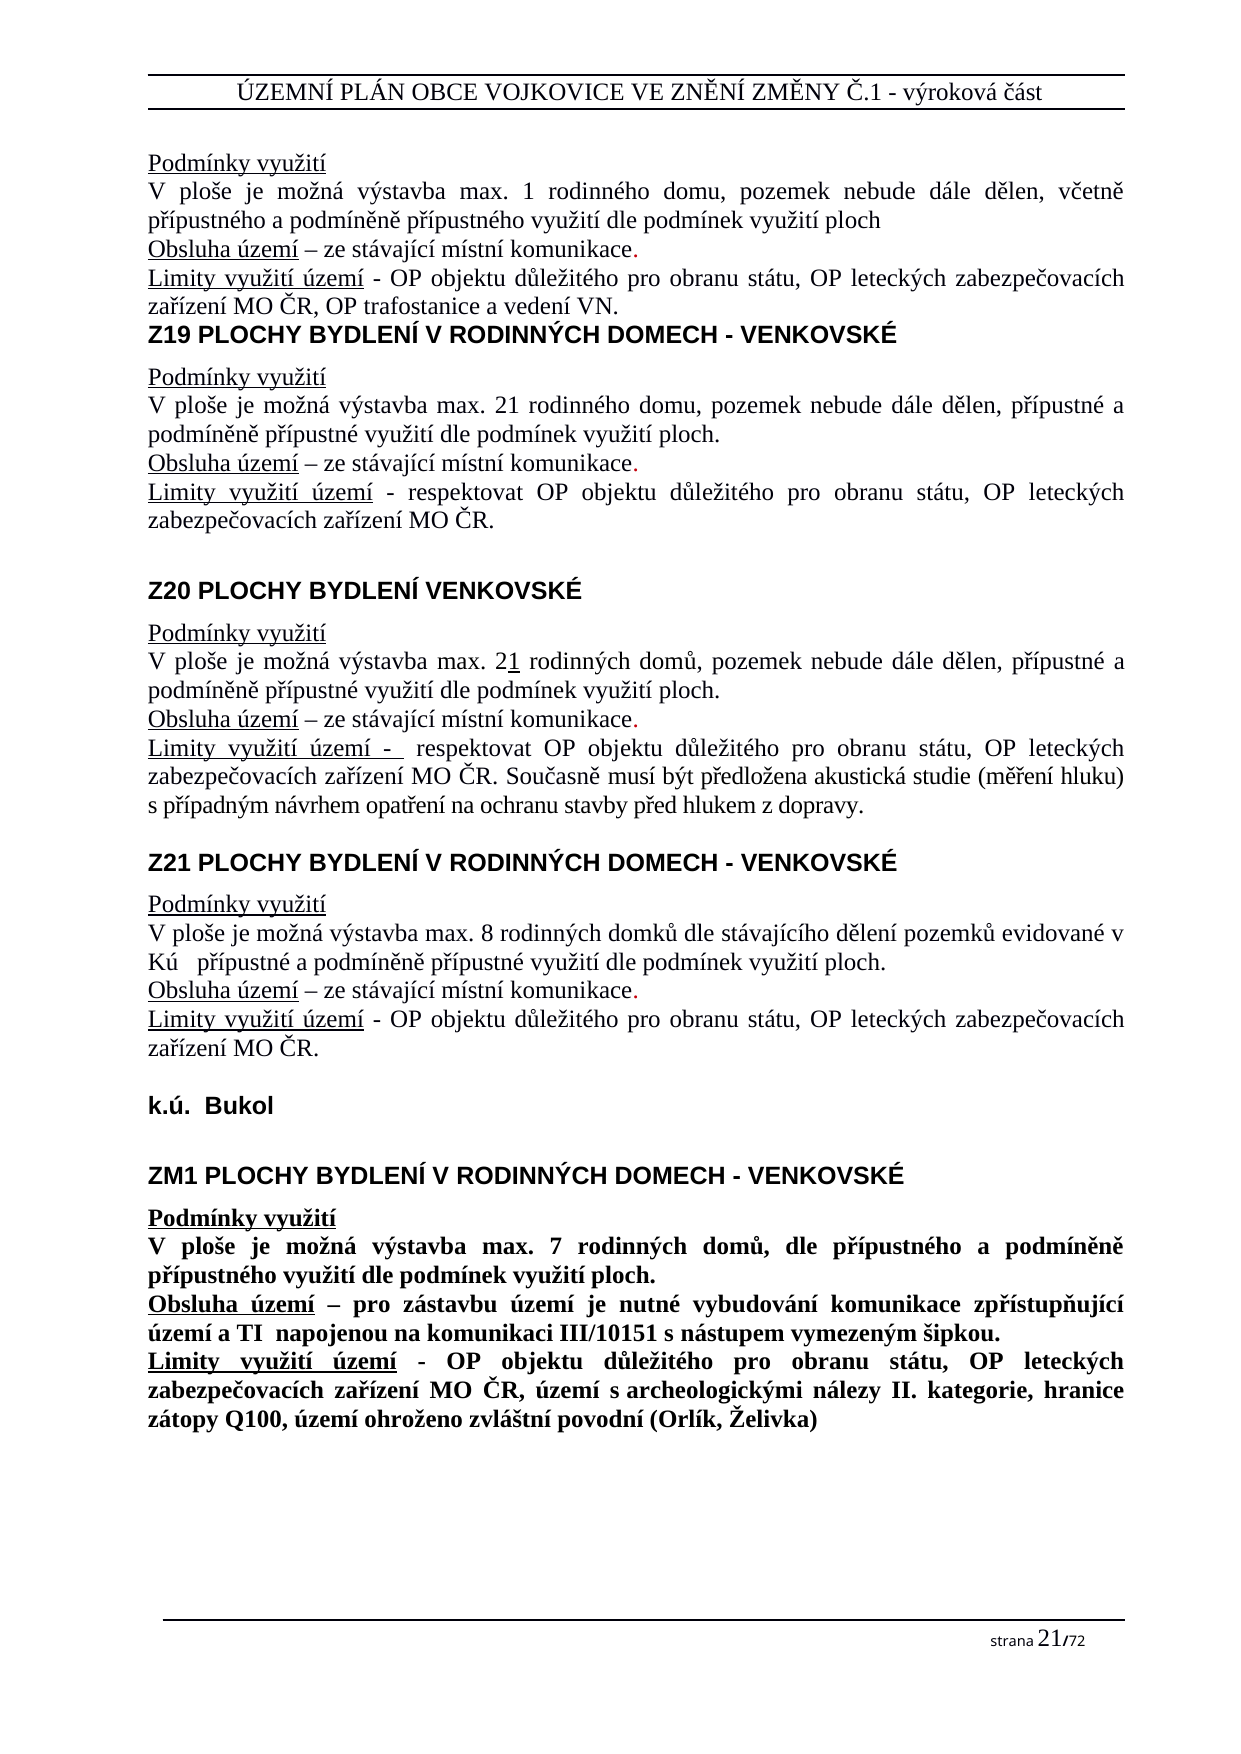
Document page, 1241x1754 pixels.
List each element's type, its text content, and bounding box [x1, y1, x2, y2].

text Obsluha území – pro zástavbu území je nutné vybudování komunikace zpřístupňující území a TI napojenou na komunikaci III/10151 s nástupem vymezeným šipkou. [148, 1289, 1125, 1346]
text Z19 PLOCHY BYDLENÍ V RODINNÝCH DOMECH - VENKOVSKÉ [148, 320, 1125, 349]
text Z20 PLOCHY BYDLENÍ VENKOVSKÉ [148, 576, 1125, 605]
text V ploše je možná výstavba max. 1 rodinného domu, pozemek nebude dále dělen, včetně přípustného a podmíněně přípustného využití dle podmínek využití ploch [148, 176, 1125, 234]
text ZM1 PLOCHY BYDLENÍ V RODINNÝCH DOMECH - VENKOVSKÉ [148, 1161, 1125, 1190]
text Podmínky využití [148, 362, 1125, 391]
text V ploše je možná výstavba max. 7 rodinných domů, dle přípustného a podmíněně přípustného využití dle podmínek využití ploch. [148, 1231, 1125, 1289]
text V ploše je možná výstavba max. 8 rodinných domků dle stávajícího dělení pozemků evidované v Kú přípustné a podmíněně přípustné využití dle podmínek využití ploch. [148, 918, 1125, 976]
text Obsluha území – ze stávající místní komunikace. [148, 704, 1125, 733]
text Podmínky využití [148, 148, 1125, 176]
text Podmínky využití [148, 1203, 1125, 1231]
text V ploše je možná výstavba max. 21 rodinných domů, pozemek nebude dále dělen, přípustné a podmíněně přípustné využití dle podmínek využití ploch. [148, 646, 1125, 704]
text k.ú. Bukol [148, 1091, 1125, 1119]
text Limity využití území - OP objektu důležitého pro obranu státu, OP leteckých zabezpečovacích zařízení MO ČR, území s archeologickými nálezy II. kategorie, hranice zátopy Q100, území ohroženo zvláštní povodní (Orlík, Želivka) [148, 1346, 1125, 1433]
text Obsluha území – ze stávající místní komunikace. [148, 448, 1125, 477]
text Limity využití území - OP objektu důležitého pro obranu státu, OP leteckých zabezpečovacích zařízení MO ČR. [148, 1004, 1125, 1062]
text Limity využití území - respektovat OP objektu důležitého pro obranu státu, OP leteckých zabezpečovacích zařízení MO ČR. Současně musí být předložena akustická studie (měření hluku) s případným návrhem opatření na ochranu stavby před hlukem z dopravy. [148, 733, 1125, 819]
text Z21 PLOCHY BYDLENÍ V RODINNÝCH DOMECH - VENKOVSKÉ [148, 848, 1125, 876]
text V ploše je možná výstavba max. 21 rodinného domu, pozemek nebude dále dělen, přípustné a podmíněně přípustné využití dle podmínek využití ploch. [148, 391, 1125, 448]
text Limity využití území - respektovat OP objektu důležitého pro obranu státu, OP leteckých zabezpečovacích zařízení MO ČR. [148, 477, 1125, 534]
text Limity využití území - OP objektu důležitého pro obranu státu, OP leteckých zabezpečovacích zařízení MO ČR, OP trafostanice a vedení VN. [148, 263, 1125, 320]
text Podmínky využití [148, 618, 1125, 646]
text Obsluha území – ze stávající místní komunikace. [148, 234, 1125, 263]
text Obsluha území – ze stávající místní komunikace. [148, 976, 1125, 1004]
text Podmínky využití [148, 889, 1125, 918]
